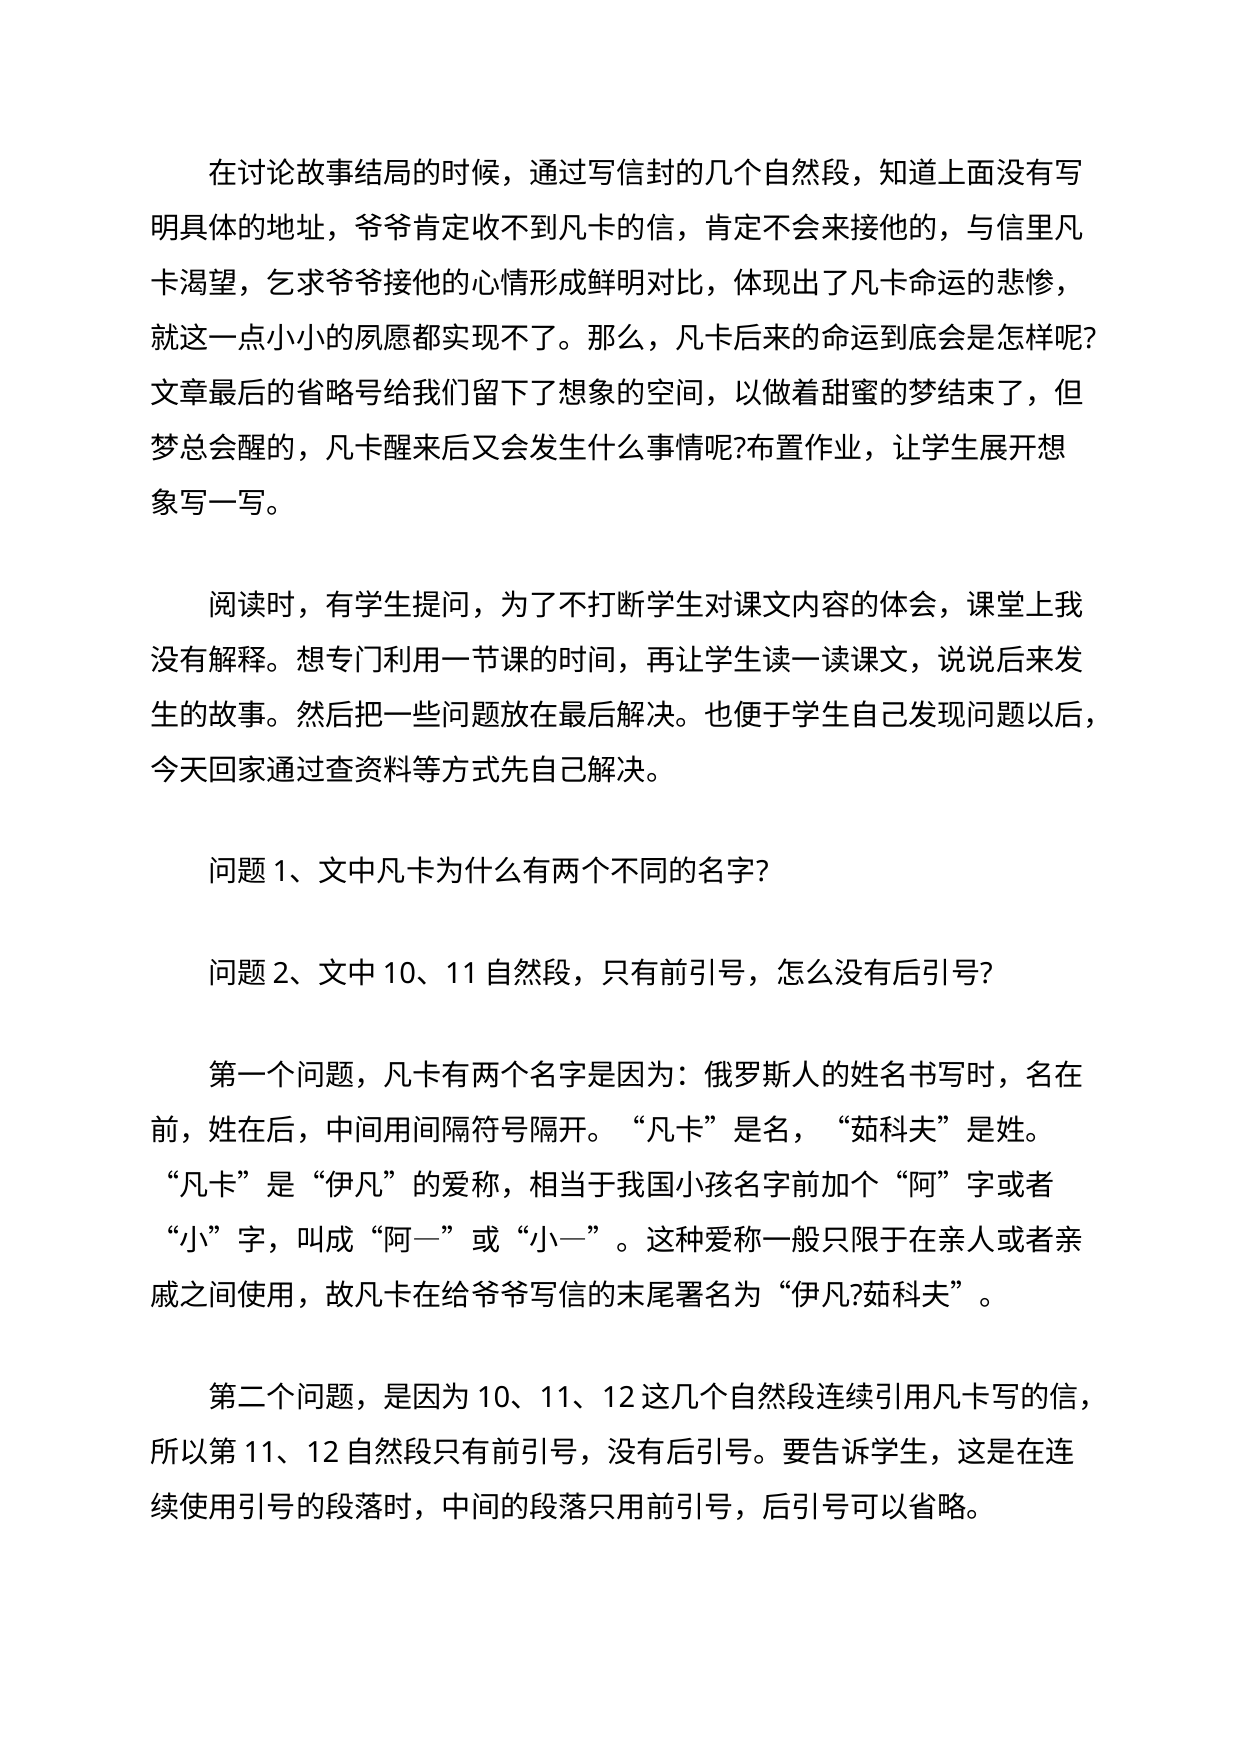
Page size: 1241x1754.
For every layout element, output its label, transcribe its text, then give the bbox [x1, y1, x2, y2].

text 在讨论故事结局的时候，通过写信封的几个自然段，知道上面没有写明具体的地址，爷爷肯定收不到凡卡的信，肯定不会来接他的，与信里凡卡渴望，乞求爷爷接他的心情形成鲜明对比，体现出了凡卡命运的悲惨，就这一点小小的夙愿都实现不了。那么，凡卡后来的命运到底会是怎样呢?文章最后的省略号给我们留下了想象的空间，以做着甜蜜的梦结束了，但梦总会醒的，凡卡醒来后又会发生什么事情呢?布置作业，让学生展开想象写一写。 [150, 150, 1090, 522]
text 第一个问题，凡卡有两个名字是因为：俄罗斯人的姓名书写时，名在前，姓在后，中间用间隔符号隔开。“凡卡”是名，“茹科夫”是姓。“凡卡”是“伊凡”的爱称，相当于我国小孩名字前加个“阿”字或者“小”字，叫成“阿—”或“小—”。这种爱称一般只限于在亲人或者亲戚之间使用，故凡卡在给爷爷写信的末尾署名为“伊凡?茹科夫”。 [150, 1052, 1090, 1314]
text 问题1、文中凡卡为什么有两个不同的名字? [150, 848, 1090, 890]
text 阅读时，有学生提问，为了不打断学生对课文内容的体会，课堂上我没有解释。想专门利用一节课的时间，再让学生读一读课文，说说后来发生的故事。然后把一些问题放在最后解决。也便于学生自己发现问题以后，今天回家通过查资料等方式先自己解决。 [150, 581, 1090, 788]
text 问题2、文中10、11自然段，只有前引号，怎么没有后引号? [150, 950, 1090, 992]
text 第二个问题，是因为10、11、12这几个自然段连续引用凡卡写的信，所以第11、12自然段只有前引号，没有后引号。要告诉学生，这是在连续使用引号的段落时，中间的段落只用前引号，后引号可以省略。 [150, 1373, 1090, 1526]
